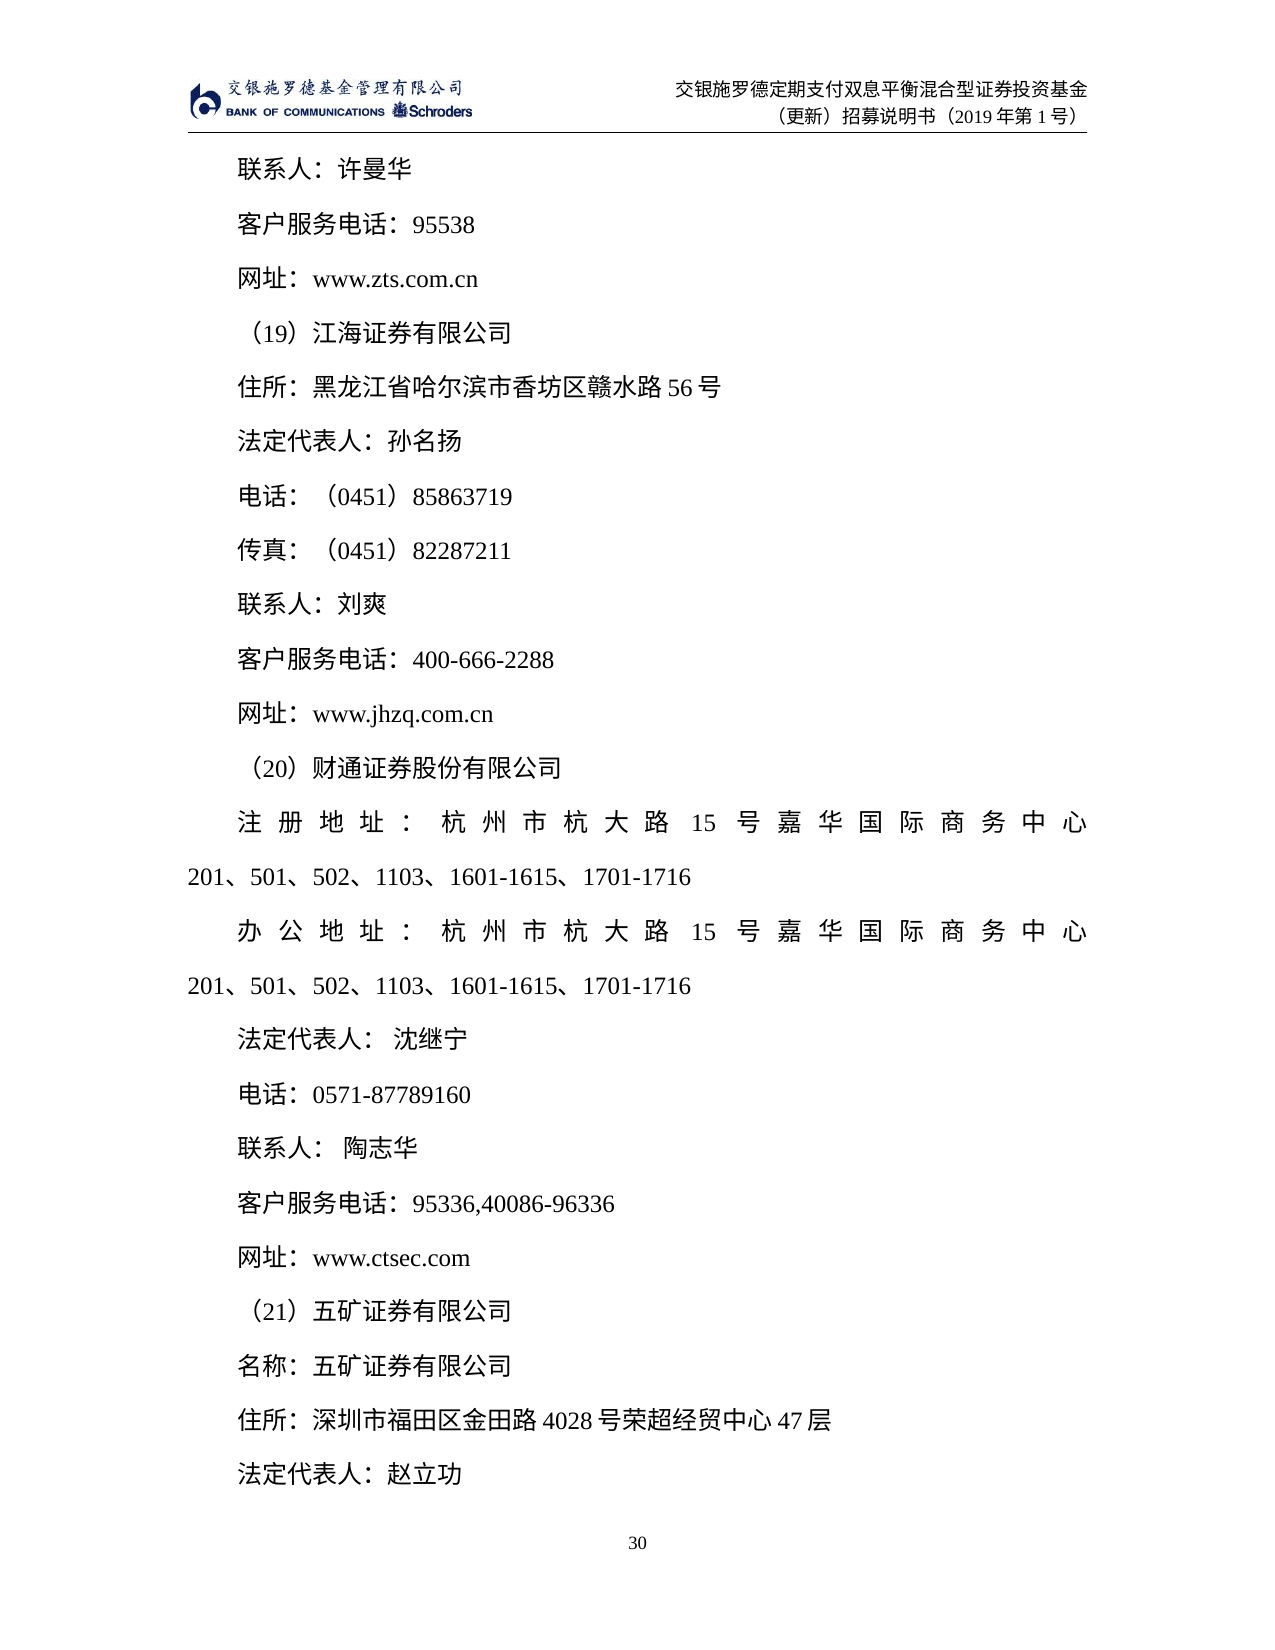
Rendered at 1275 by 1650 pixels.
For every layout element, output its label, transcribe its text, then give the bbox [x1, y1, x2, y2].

text 客户服务电话：400-666-2288 [187, 639, 1087, 676]
text （19）江海证券有限公司 [187, 313, 1087, 349]
text 联系人：刘爽 [187, 585, 1087, 621]
text 联系人： 陶志华 [187, 1129, 1087, 1165]
text 法定代表人：赵立功 [187, 1455, 1087, 1491]
text 名称：五矿证券有限公司 [187, 1346, 1087, 1382]
text 客户服务电话：95538 [187, 204, 1087, 241]
text 电话：0571-87789160 [187, 1074, 1087, 1111]
text 网址：www.zts.com.cn [187, 259, 1087, 295]
text （21）五矿证券有限公司 [187, 1292, 1087, 1328]
text 网址：www.jhzq.com.cn [187, 694, 1087, 730]
picture [190, 79, 472, 119]
text 法定代表人：孙名扬 [187, 422, 1087, 458]
text 办公地址：杭州市杭大路15号嘉华国际商务中心201、501、502、1103、1601-1615、1701-1716 [187, 911, 1087, 1002]
text （20）财通证券股份有限公司 [187, 748, 1087, 784]
text 住所：黑龙江省哈尔滨市香坊区赣水路56号 [187, 367, 1087, 404]
text 客户服务电话：95336,40086-96336 [187, 1183, 1087, 1219]
text 传真：（0451）82287211 [187, 531, 1087, 567]
text 联系人：许曼华 [187, 150, 1087, 186]
text 电话：（0451）85863719 [187, 476, 1087, 512]
text 网址：www.ctsec.com [187, 1237, 1087, 1274]
text 住所：深圳市福田区金田路4028号荣超经贸中心47层 [187, 1401, 1087, 1437]
text 法定代表人： 沈继宁 [187, 1020, 1087, 1056]
text 注册地址：杭州市杭大路15号嘉华国际商务中心201、501、502、1103、1601-1615、1701-1716 [187, 802, 1087, 893]
